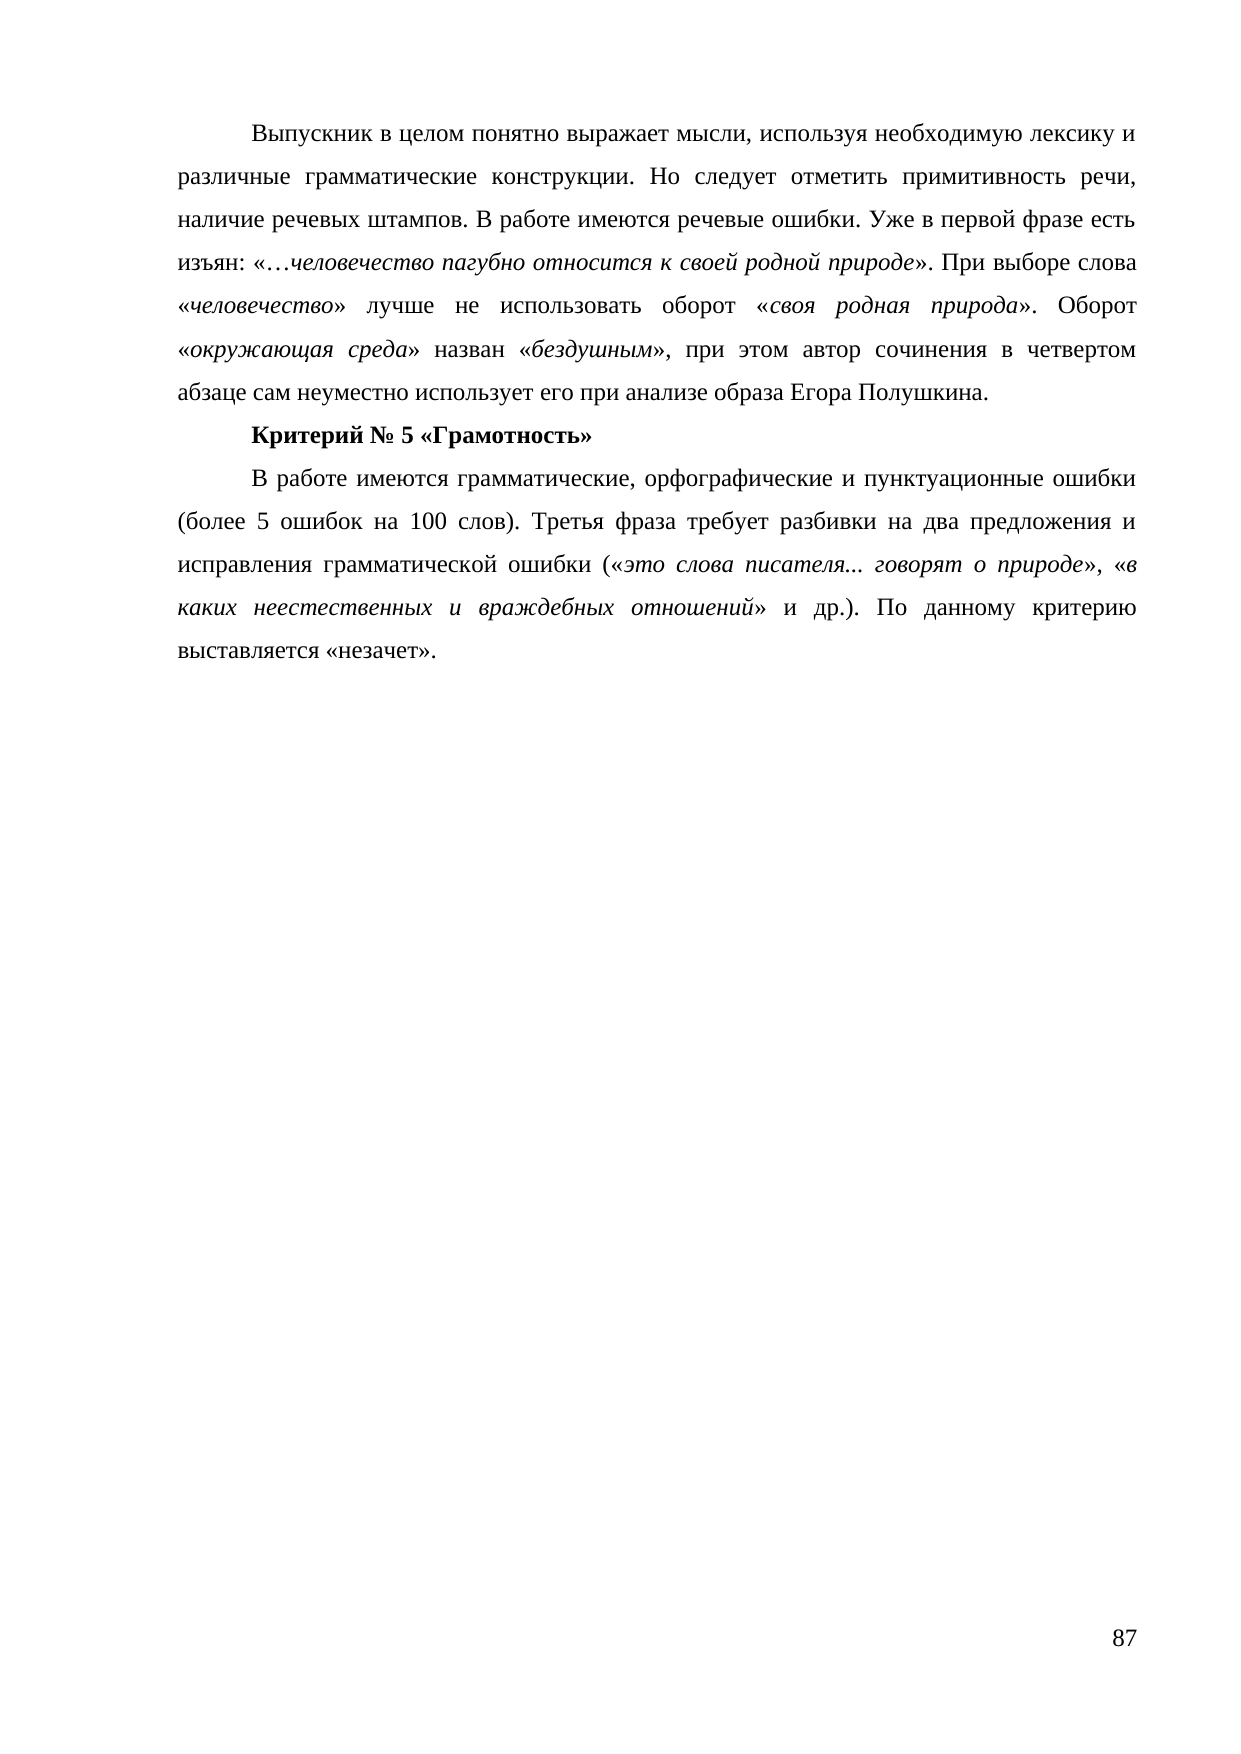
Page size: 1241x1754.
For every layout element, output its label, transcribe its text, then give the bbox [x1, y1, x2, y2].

text В работе имеются грамматические, орфографические и пунктуационные ошибки (более 5 ошибок на 100 слов). Третья фраза требует разбивки на два предложения и исправления грамматической ошибки («это слова писателя... говорят о природе», «в каких неестественных и враждебных отношений» и др.). По данному критерию выставляется «незачет». [177, 463, 1137, 664]
text Выпускник в целом понятно выражает мысли, используя необходимую лексику и различные грамматические конструкции. Но следует отметить примитивность речи, наличие речевых штампов. В работе имеются речевые ошибки. Уже в первой фразе есть изъян: «…человечество пагубно относится к своей родной природе». При выборе слова «человечество» лучше не использовать оборот «своя родная природа». Оборот «окружающая среда» назван «бездушным», при этом автор сочинения в четвертом абзаце сам неуместно использует его при анализе образа Егора Полушкина. [177, 118, 1137, 406]
text Критерий № 5 «Грамотность» [177, 420, 1137, 449]
